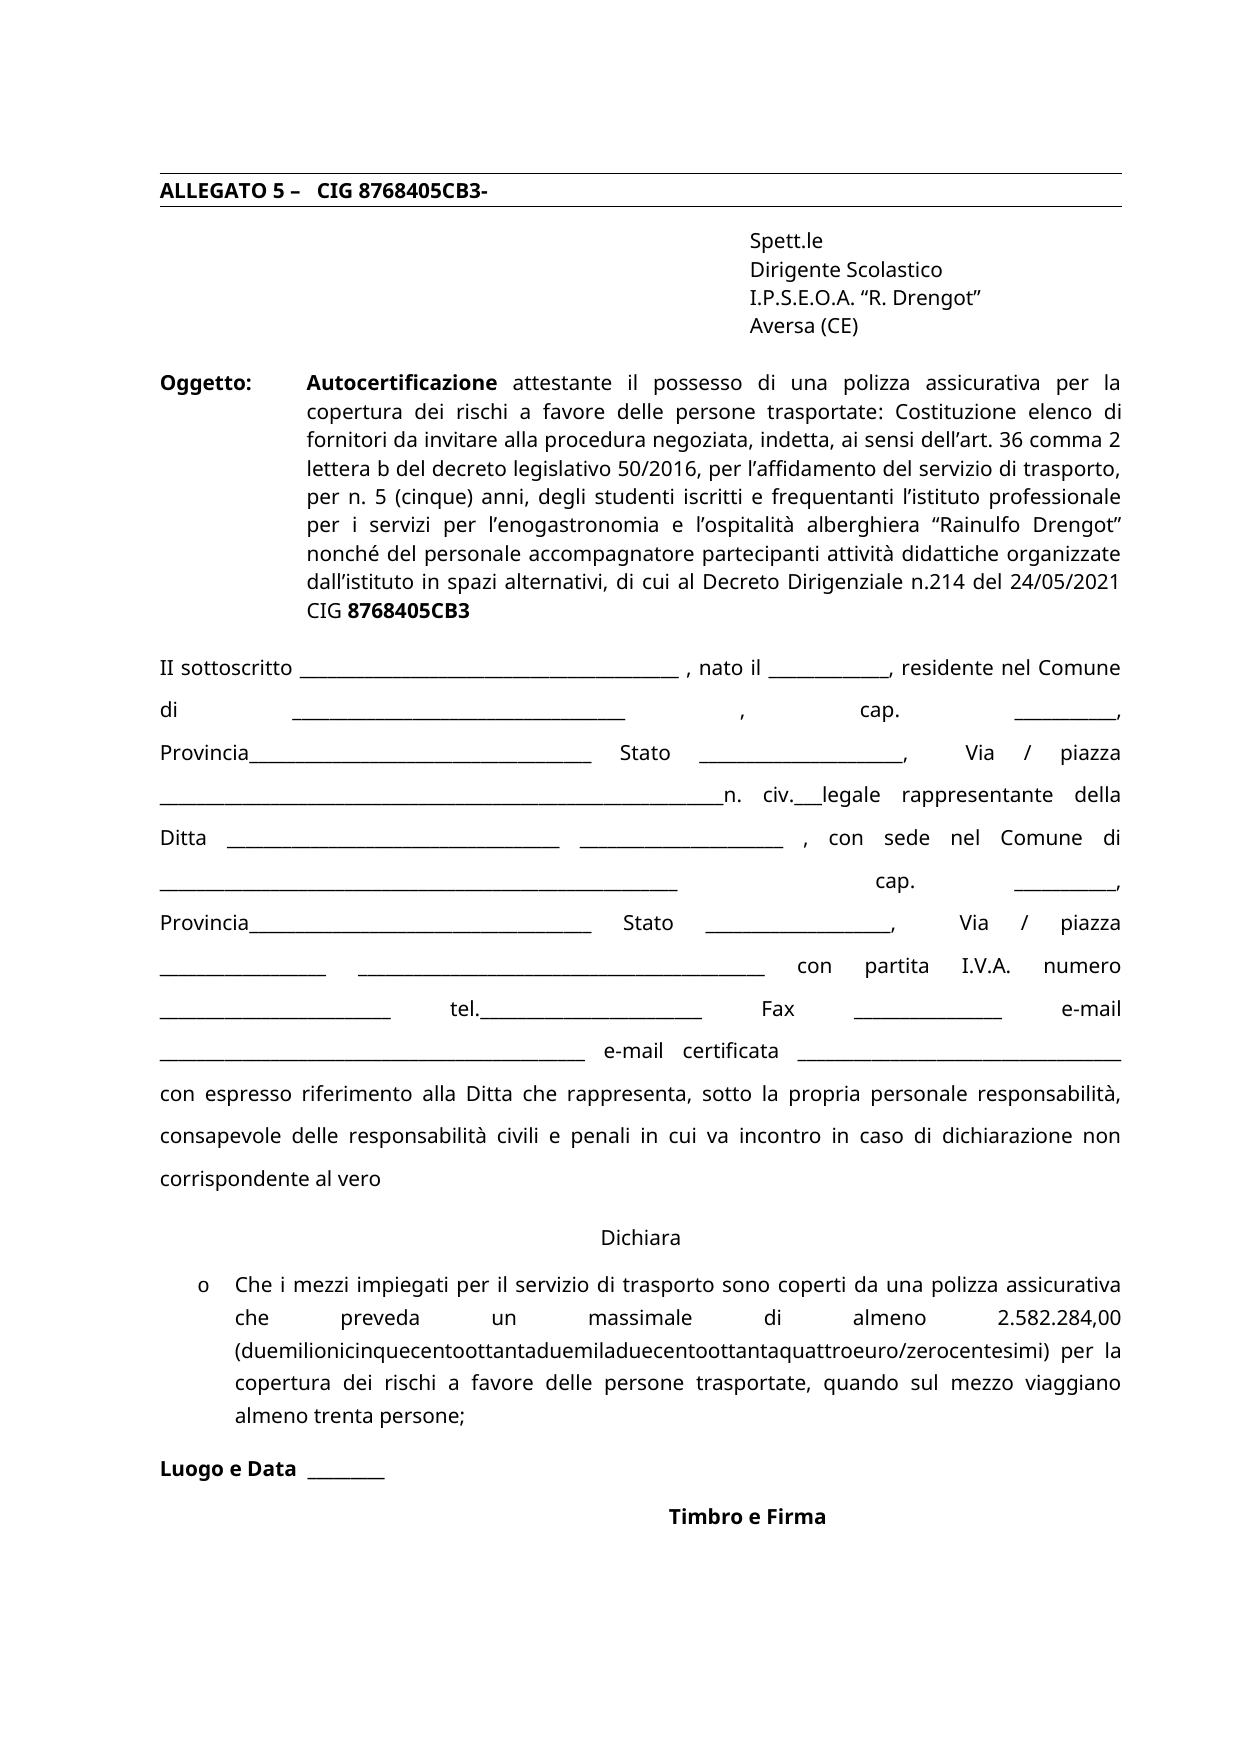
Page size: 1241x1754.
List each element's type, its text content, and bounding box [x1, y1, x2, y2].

text Timbro e Firma [159, 1502, 1122, 1530]
text II sottoscritto _________________________________________ , nato il _____________, residente nel Comune di ____________________________________ , cap. ___________, Provincia_____________________________________ Stato ______________________, Via / piazza _____________________________________________________________n. civ.___legale rappresentante della Ditta ____________________________________ ______________________ , con sede nel Comune di ________________________________________________________ cap. ___________, Provincia_____________________________________ Stato ____________________, Via / piazza __________________ ____________________________________________ con partita I.V.A. numero _________________________ tel.________________________ Fax ________________ e-mail ______________________________________________ e-mail certificata ___________________________________ con espresso riferimento alla Ditta che rappresenta, sotto la propria personale responsabilità, consapevole delle responsabilità civili e penali in cui va incontro in caso di dichiarazione non corrispondente al vero [159, 653, 1122, 1192]
text Dichiara [159, 1223, 1122, 1252]
text I.P.S.E.O.A. “R. Drengot” [749, 283, 1122, 312]
text Aversa (CE) [749, 312, 1122, 340]
list Che i mezzi impiegati per il servizio di trasporto sono coperti da una polizza assicurativa che preveda un massimale di almeno 2.582.284,00 (duemilionicinquecentoottantaduemiladuecentoottantaquattroeuro/zerocentesimi) per la copertura dei rischi a favore delle persone trasportate, quando sul mezzo viaggiano almeno trenta persone; [197, 1271, 1122, 1429]
text Dirigente Scolastico [749, 255, 1122, 283]
text ALLEGATO 5 – CIG 8768405CB3- [159, 174, 1122, 207]
text Oggetto: Autocertificazione attestante il possesso di una polizza assicurativa per la copertura dei rischi a favore delle persone trasportate: Costituzione elenco di fornitori da invitare alla procedura negoziata, indetta, ai sensi dell’art. 36 comma 2 lettera b del decreto legislativo 50/2016, per l’affidamento del servizio di trasporto, per n. 5 (cinque) anni, degli studenti iscritti e frequentanti l’istituto professionale per i servizi per l’enogastronomia e l’ospitalità alberghiera “Rainulfo Drengot” nonché del personale accompagnatore partecipanti attività didattiche organizzate dall’istituto in spazi alternativi, di cui al Decreto Dirigenziale n.214 del 24/05/2021 CIG 8768405CB3 [159, 368, 1122, 624]
text Luogo e Data _________ [159, 1454, 1122, 1483]
text Spett.le [749, 226, 1122, 255]
